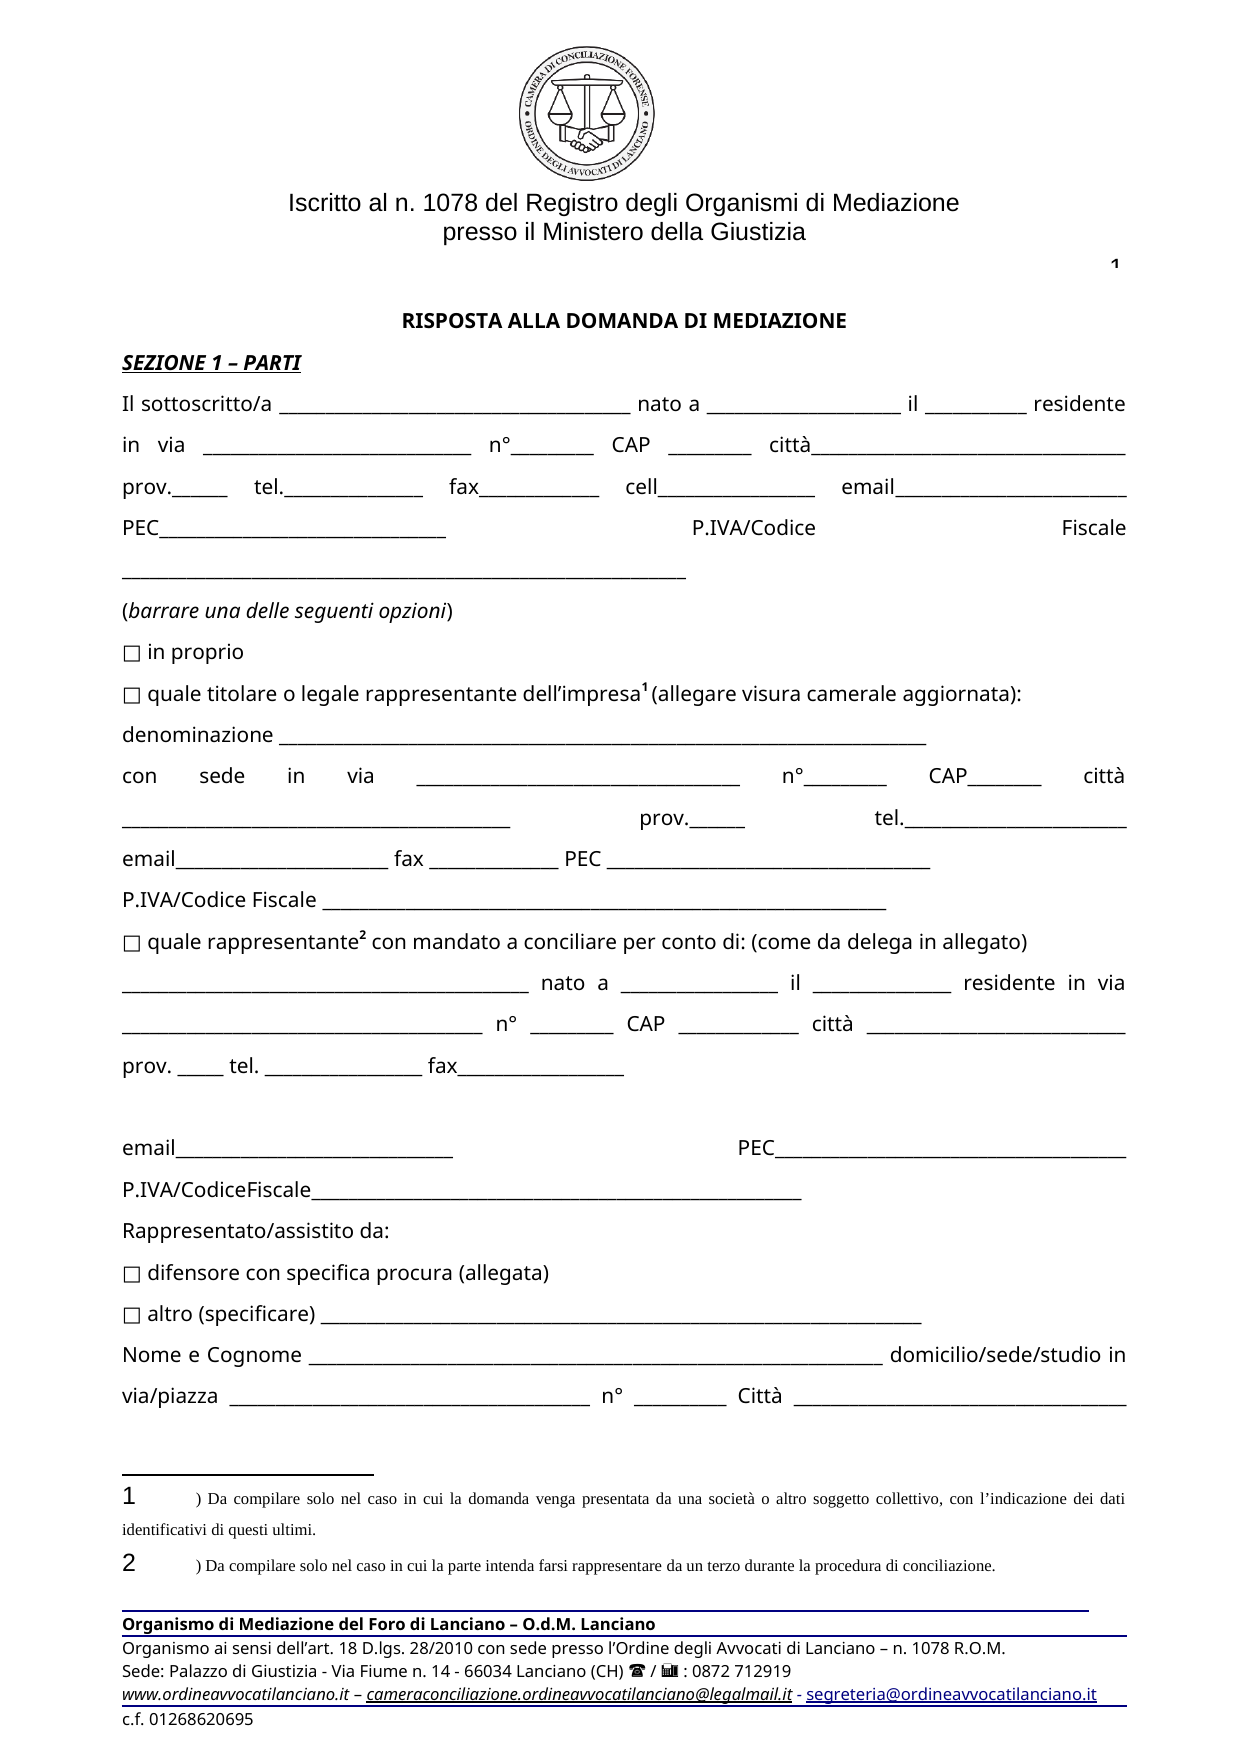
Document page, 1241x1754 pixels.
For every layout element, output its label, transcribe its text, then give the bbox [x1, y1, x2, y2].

text □ altro (specificare) _________________________________________________________________ [122, 1286, 1127, 1327]
text email______________________________ PEC______________________________________ P.IVA/CodiceFiscale_____________________________________________________ [122, 1121, 1127, 1203]
text (barrare una delle seguenti opzioni) [122, 583, 1127, 624]
text □ difensore con specifica procura (allegata) [122, 1245, 1127, 1286]
picture [517, 44, 656, 182]
text □ quale titolare o legale rappresentante dell’impresa (allegare visura camerale aggiornata): [122, 666, 1127, 707]
text □ in proprio [122, 624, 1127, 666]
text con sede in via ___________________________________ n°_________ CAP________ città __________________________________________ prov.______ tel.________________________ email_______________________ fax ______________ PEC ___________________________________ [122, 748, 1127, 872]
text denominazione ______________________________________________________________________ [122, 707, 1127, 748]
subtitle □ quale rappresentante con mandato a conciliare per conto di: (come da delega in allegato) [122, 914, 1127, 955]
text Il sottoscritto/a ______________________________________ nato a _____________________ il ___________ residente in via _____________________________ n°_________ CAP _________ città__________________________________ prov.______ tel._______________ fax_____________ cell_________________ email_________________________ PEC_______________________________ P.IVA/Codice Fiscale _____________________________________________________________ [122, 376, 1127, 583]
text SEZIONE 1 – PARTI [122, 335, 1127, 376]
text ____________________________________________ nato a _________________ il _______________ residente in via _______________________________________ n° _________ CAP _____________ città ____________________________ prov. _____ tel. _________________ fax__________________ [122, 955, 1127, 1079]
text RISPOSTA ALLA DOMANDA DI MEDIAZIONE [122, 293, 1127, 335]
text P.IVA/Codice Fiscale _____________________________________________________________ [122, 872, 1127, 914]
text Rappresentato/assistito da: [122, 1203, 1127, 1245]
